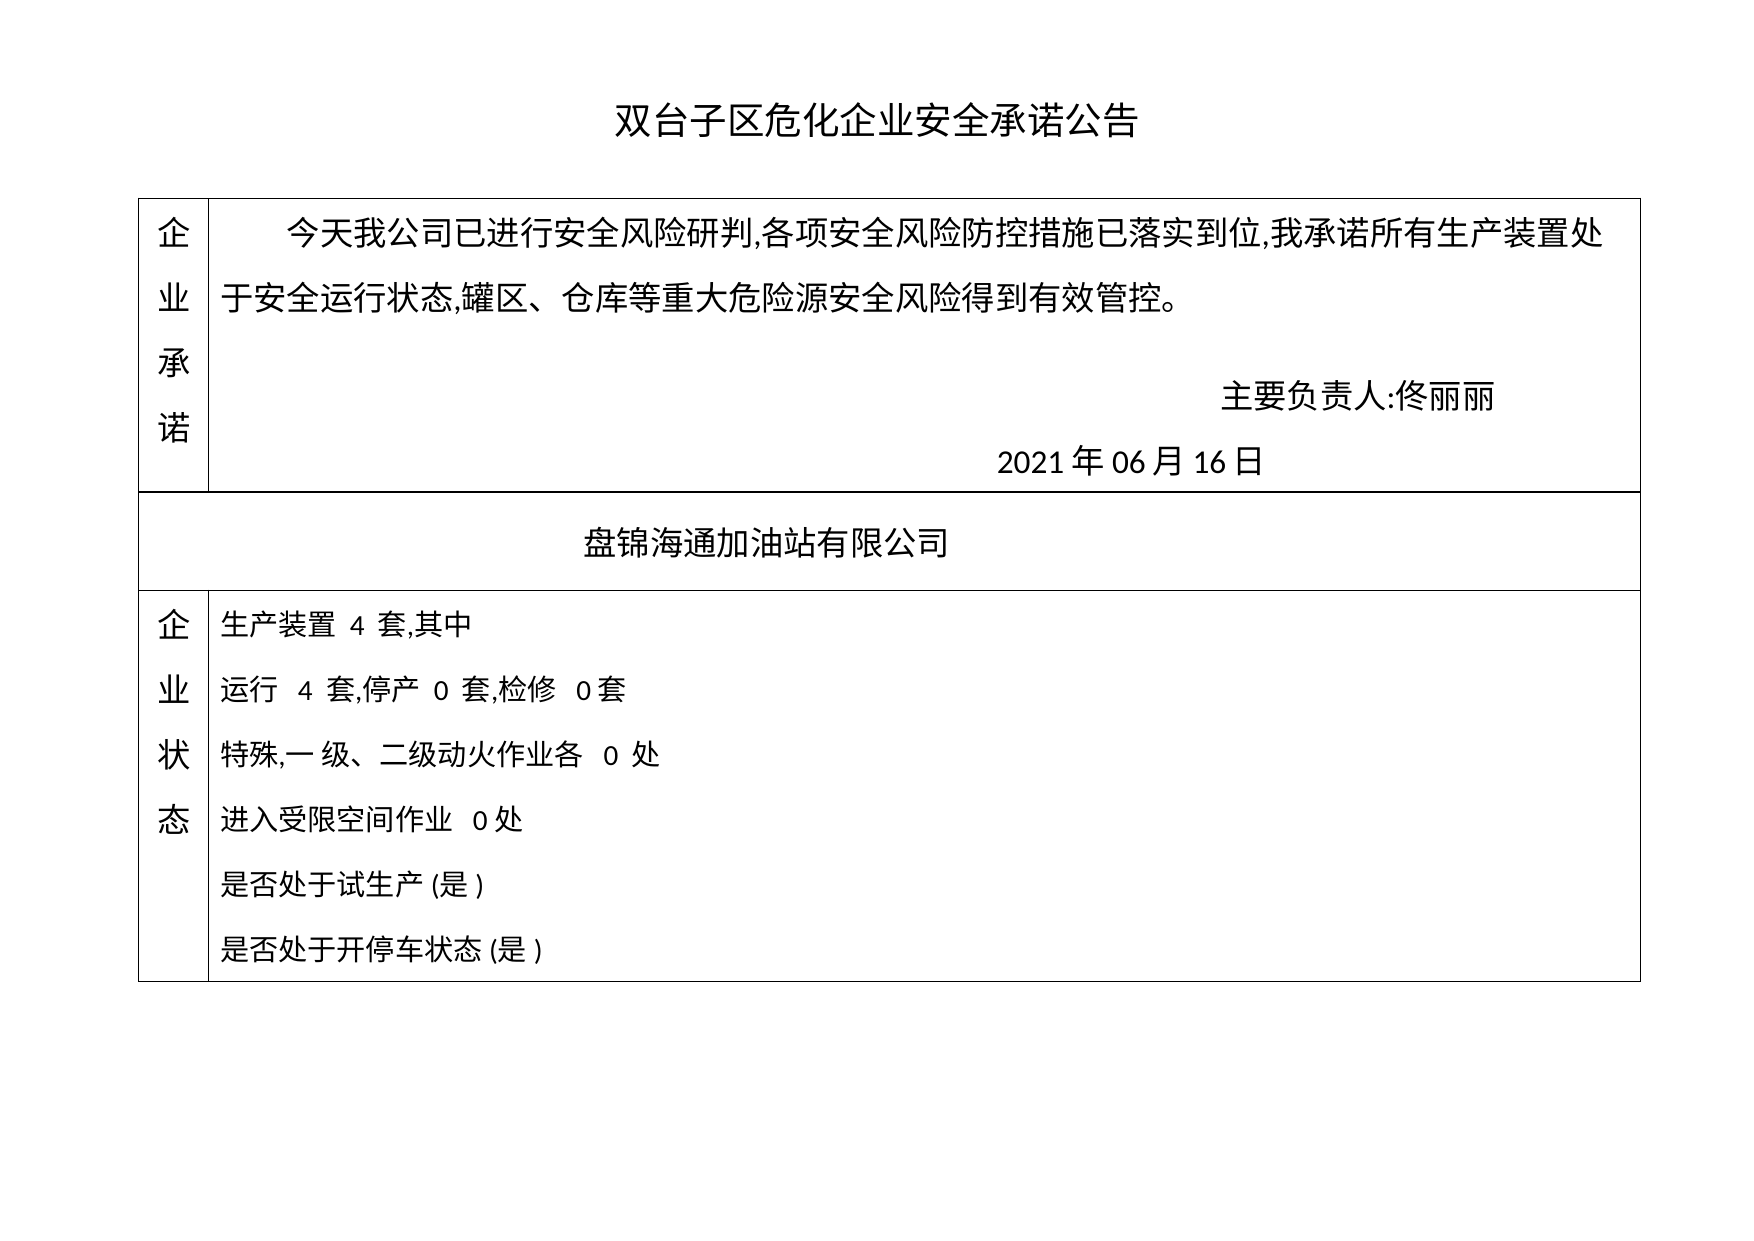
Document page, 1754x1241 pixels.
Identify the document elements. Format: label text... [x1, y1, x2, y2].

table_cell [209, 591, 1640, 981]
table_cell 企业承诺 [139, 199, 208, 491]
table_header 盘锦海通加油站有限公司 [139, 493, 1640, 589]
table_cell 今天我公司已进行安全风险研判,各项安全风险防控措施已落实到位,我承诺所有生产装置处于安全运行状态,罐区、仓库等重大危险源安全风险得到有效管控。 主要负责人:佟丽丽 2021年 06月16日 [209, 199, 1640, 491]
table_cell 企业状态 [139, 591, 208, 981]
